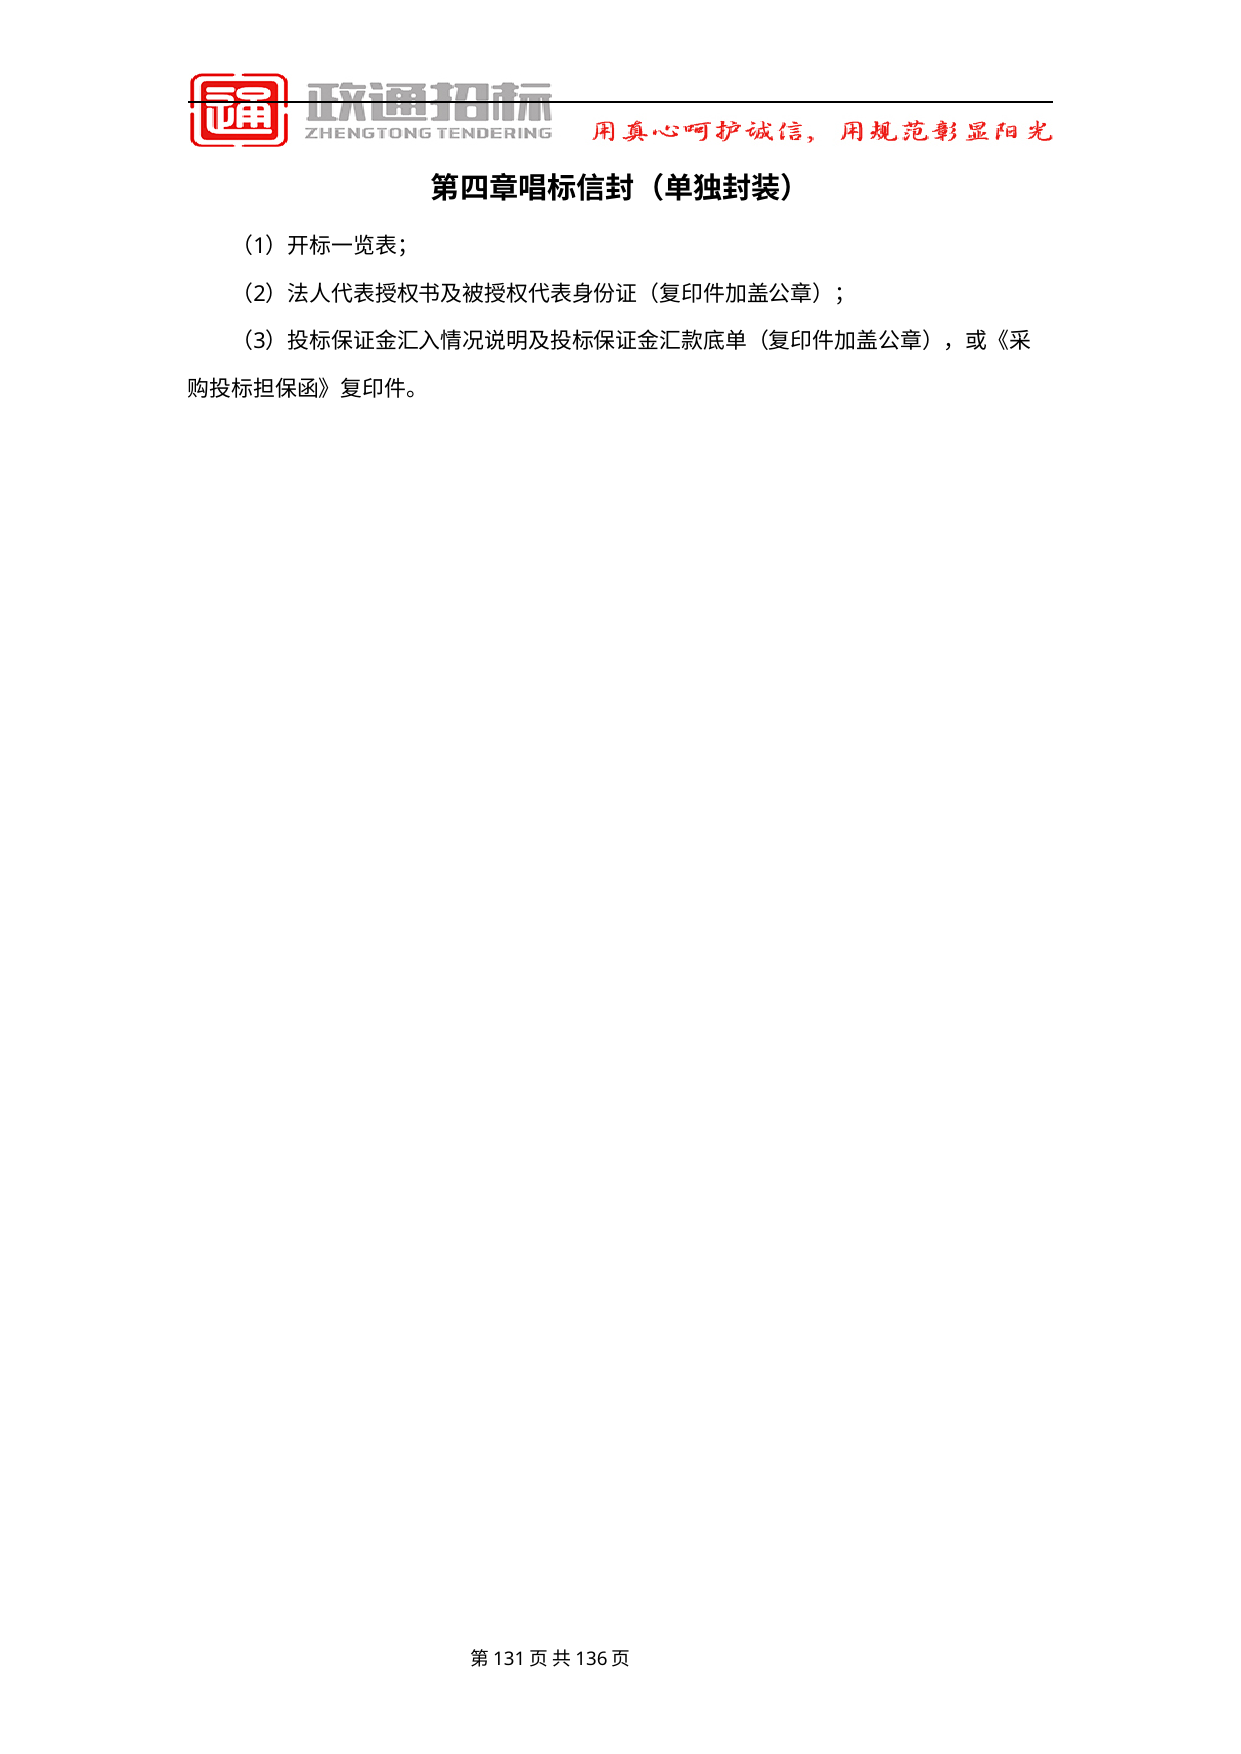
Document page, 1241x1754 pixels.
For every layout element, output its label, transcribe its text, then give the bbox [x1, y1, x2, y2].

picture [188, 73, 1053, 101]
text （1）开标一览表； [187, 228, 1053, 260]
text （2）法人代表授权书及被授权代表身份证（复印件加盖公章）； [187, 276, 1053, 307]
text （3）投标保证金汇入情况说明及投标保证金汇款底单（复印件加盖公章），或《采购投标担保函》复印件。 [187, 323, 1053, 402]
picture [188, 103, 1053, 147]
subtitle 第四章唱标信封（单独封装） [187, 164, 1053, 207]
